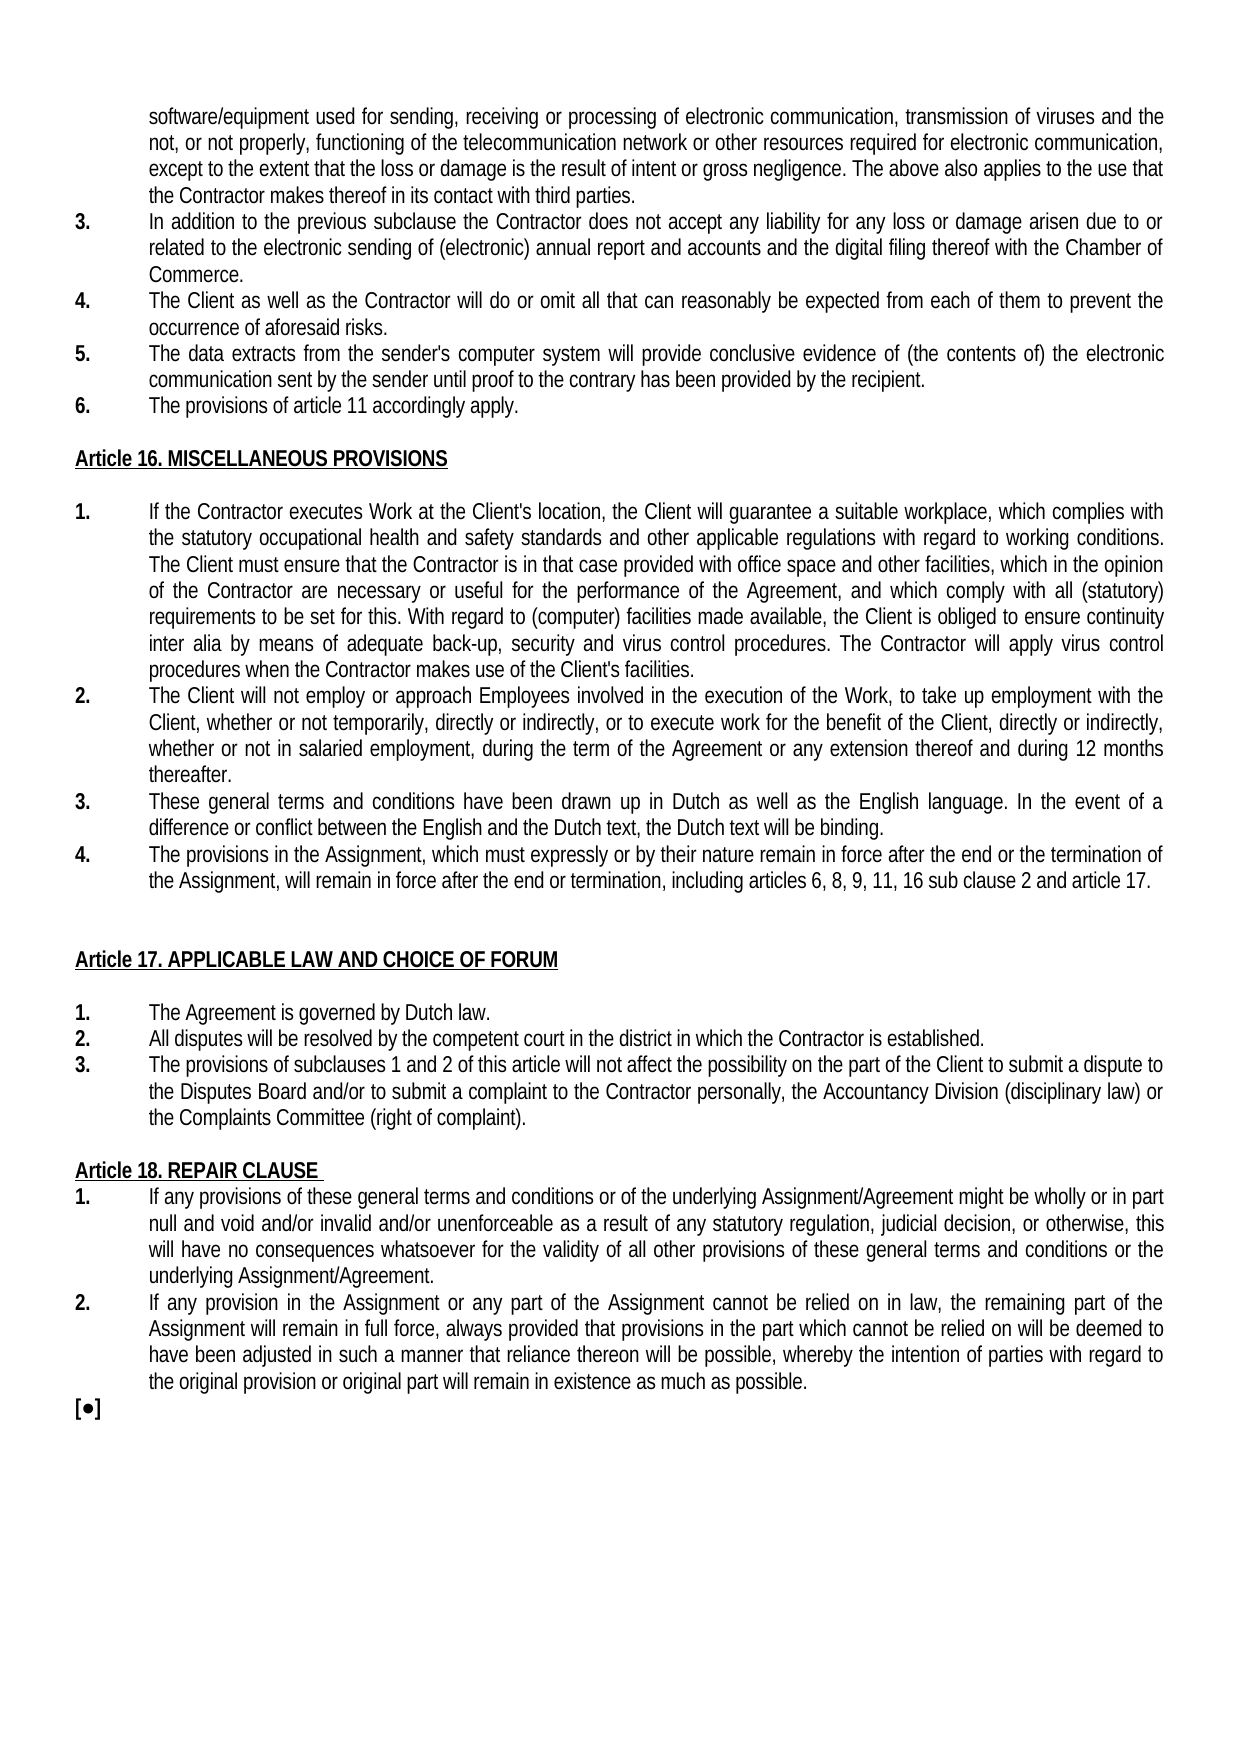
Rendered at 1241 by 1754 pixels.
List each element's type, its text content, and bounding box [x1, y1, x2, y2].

text 1. If the Contractor executes Work at the Client's location, the Client will guarantee a suitable workplace, which complies with the statutory occupational health and safety standards and other applicable regulations with regard to working conditions. The Client must ensure that the Contractor is in that case provided with office space and other facilities, which in the opinion of the Contractor are necessary or useful for the performance of the Agreement, and which comply with all (statutory) requirements to be set for this. With regard to (computer) facilities made available, the Client is obliged to ensure continuity inter alia by means of adequate back-up, security and virus control procedures. The Contractor will apply virus control procedures when the Contractor makes use of the Client's facilities. [75, 498, 1165, 682]
text 3. In addition to the previous subclause the Contractor does not accept any liability for any loss or damage arisen due to or related to the electronic sending of (electronic) annual report and accounts and the digital filing thereof with the Chamber of Commerce. [75, 208, 1165, 287]
text 3. These general terms and conditions have been drawn up in Dutch as well as the English language. In the event of a difference or conflict between the English and the Dutch text, the Dutch text will be binding. [75, 788, 1165, 841]
text 4. The Client as well as the Contractor will do or omit all that can reasonably be expected from each of them to prevent the occurrence of aforesaid risks. [75, 287, 1165, 340]
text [75, 103, 1165, 208]
text Article 16. MISCELLANEOUS PROVISIONS [75, 445, 1165, 472]
text 2. All disputes will be resolved by the competent court in the district in which the Contractor is established. [75, 1025, 1165, 1051]
text [●] [75, 1394, 1165, 1420]
text 5. The data extracts from the sender's computer system will provide conclusive evidence of (the contents of) the electronic communication sent by the sender until proof to the contrary has been provided by the recipient. [75, 340, 1165, 392]
text 2. If any provision in the Assignment or any part of the Assignment cannot be relied on in law, the remaining part of the Assignment will remain in full force, always provided that provisions in the part which cannot be relied on will be deemed to have been adjusted in such a manner that reliance thereon will be possible, whereby the intention of parties with regard to the original provision or original part will remain in existence as much as possible. [75, 1288, 1165, 1394]
text 3. The provisions of subclauses 1 and 2 of this article will not affect the possibility on the part of the Client to submit a dispute to the Disputes Board and/or to submit a complaint to the Contractor personally, the Accountancy Division (disciplinary law) or the Complaints Committee (right of complaint). [75, 1051, 1165, 1130]
text 1. If any provisions of these general terms and conditions or of the underlying Assignment/Agreement might be wholly or in part null and void and/or invalid and/or unenforceable as a result of any statutory regulation, judicial decision, or otherwise, this will have no consequences whatsoever for the validity of all other provisions of these general terms and conditions or the underlying Assignment/Agreement. [75, 1183, 1165, 1288]
text 4. The provisions in the Assignment, which must expressly or by their nature remain in force after the end or the termination of the Assignment, will remain in force after the end or termination, including articles 6, 8, 9, 11, 16 sub clause 2 and article 17. [75, 841, 1165, 893]
text 1. The Agreement is governed by Dutch law. [75, 999, 1165, 1025]
text Article 17. APPLICABLE LAW AND CHOICE OF FORUM [75, 946, 1165, 972]
text 6. The provisions of article 11 accordingly apply. [75, 392, 1165, 419]
text 2. The Client will not employ or approach Employees involved in the execution of the Work, to take up employment with the Client, whether or not temporarily, directly or indirectly, or to execute work for the benefit of the Client, directly or indirectly, whether or not in salaried employment, during the term of the Agreement or any extension thereof and during 12 months thereafter. [75, 682, 1165, 788]
text Article 18. REPAIR CLAUSE [75, 1157, 1165, 1183]
